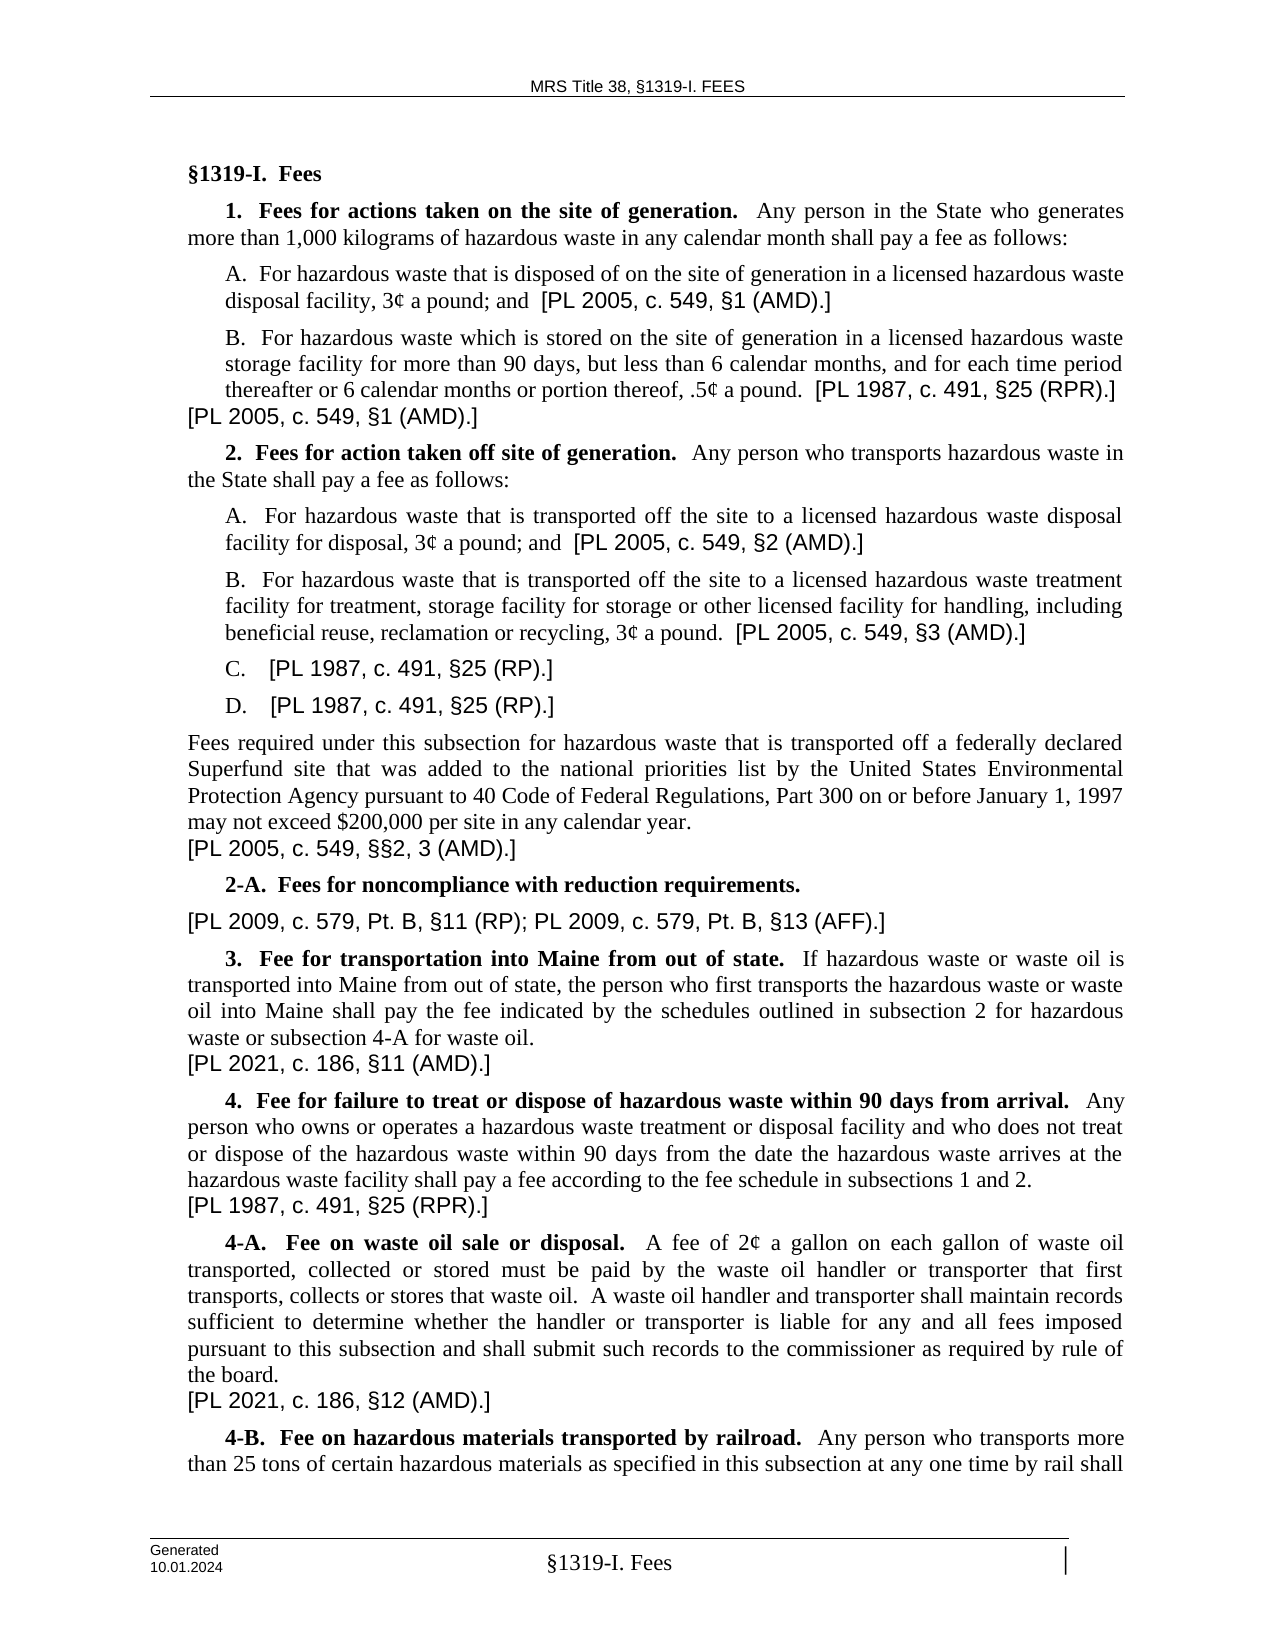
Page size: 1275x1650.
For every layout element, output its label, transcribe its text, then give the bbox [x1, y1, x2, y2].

text A. For hazardous waste that is disposed of on the site of generation in a licensed hazardous waste disposal facility, 3¢ a pound; and [PL 2005, c. 549, §1 (AMD).] [225, 260, 1125, 313]
text 2. Fees for action taken off site of generation. Any person who transports hazardous waste in the State shall pay a fee as follows: [187, 439, 1125, 492]
text [PL 2021, c. 186, §12 (AMD).] [187, 1387, 1125, 1414]
text [PL 2005, c. 549, §1 (AMD).] [187, 403, 1125, 429]
text §1319-I. Fees [187, 160, 1125, 187]
text 4. Fee for failure to treat or dispose of hazardous waste within 90 days from arrival. Any person who owns or operates a hazardous waste treatment or disposal facility and who does not treat or dispose of the hazardous waste within 90 days from the date the hazardous waste arrives at the hazardous waste facility shall pay a fee according to the fee schedule in subsections 1 and 2. [187, 1087, 1125, 1192]
text 3. Fee for transportation into Maine from out of state. If hazardous waste or waste oil is transported into Maine from out of state, the person who first transports the hazardous waste or waste oil into Maine shall pay the fee indicated by the schedules outlined in subsection 2 for hazardous waste or subsection 4‑A for waste oil. [187, 945, 1125, 1050]
text B. For hazardous waste that is transported off the site to a licensed hazardous waste treatment facility for treatment, storage facility for storage or other licensed facility for handling, including beneficial reuse, reclamation or recycling, 3¢ a pound. [PL 2005, c. 549, §3 (AMD).] [225, 566, 1125, 645]
text B. For hazardous waste which is stored on the site of generation in a licensed hazardous waste storage facility for more than 90 days, but less than 6 calendar months, and for each time period thereafter or 6 calendar months or portion thereof, .5¢ a pound. [PL 1987, c. 491, §25 (RPR).] [225, 323, 1125, 403]
text 2-A. Fees for noncompliance with reduction requirements. [187, 871, 1125, 898]
text [PL 2009, c. 579, Pt. B, §11 (RP); PL 2009, c. 579, Pt. B, §13 (AFF).] [187, 908, 1125, 934]
text 4-A. Fee on waste oil sale or disposal. A fee of 2¢ a gallon on each gallon of waste oil transported, collected or stored must be paid by the waste oil handler or transporter that first transports, collects or stores that waste oil. A waste oil handler and transporter shall maintain records sufficient to determine whether the handler or transporter is liable for any and all fees imposed pursuant to this subsection and shall submit such records to the commissioner as required by rule of the board. [187, 1229, 1125, 1387]
text [PL 2021, c. 186, §11 (AMD).] [187, 1050, 1125, 1077]
text Fees required under this subsection for hazardous waste that is transported off a federally declared Superfund site that was added to the national priorities list by the United States Environmental Protection Agency pursuant to 40 Code of Federal Regulations, Part 300 on or before January 1, 1997 may not exceed $200,000 per site in any calendar year. [187, 729, 1125, 834]
text 1. Fees for actions taken on the site of generation. Any person in the State who generates more than 1,000 kilograms of hazardous waste in any calendar month shall pay a fee as follows: [187, 197, 1125, 250]
text [PL 2005, c. 549, §§2, 3 (AMD).] [187, 834, 1125, 861]
text [PL 1987, c. 491, §25 (RPR).] [187, 1192, 1125, 1219]
text D. [PL 1987, c. 491, §25 (RP).] [225, 692, 1125, 719]
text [187, 1424, 1125, 1477]
text C. [PL 1987, c. 491, §25 (RP).] [225, 655, 1125, 682]
text A. For hazardous waste that is transported off the site to a licensed hazardous waste disposal facility for disposal, 3¢ a pound; and [PL 2005, c. 549, §2 (AMD).] [225, 503, 1125, 555]
